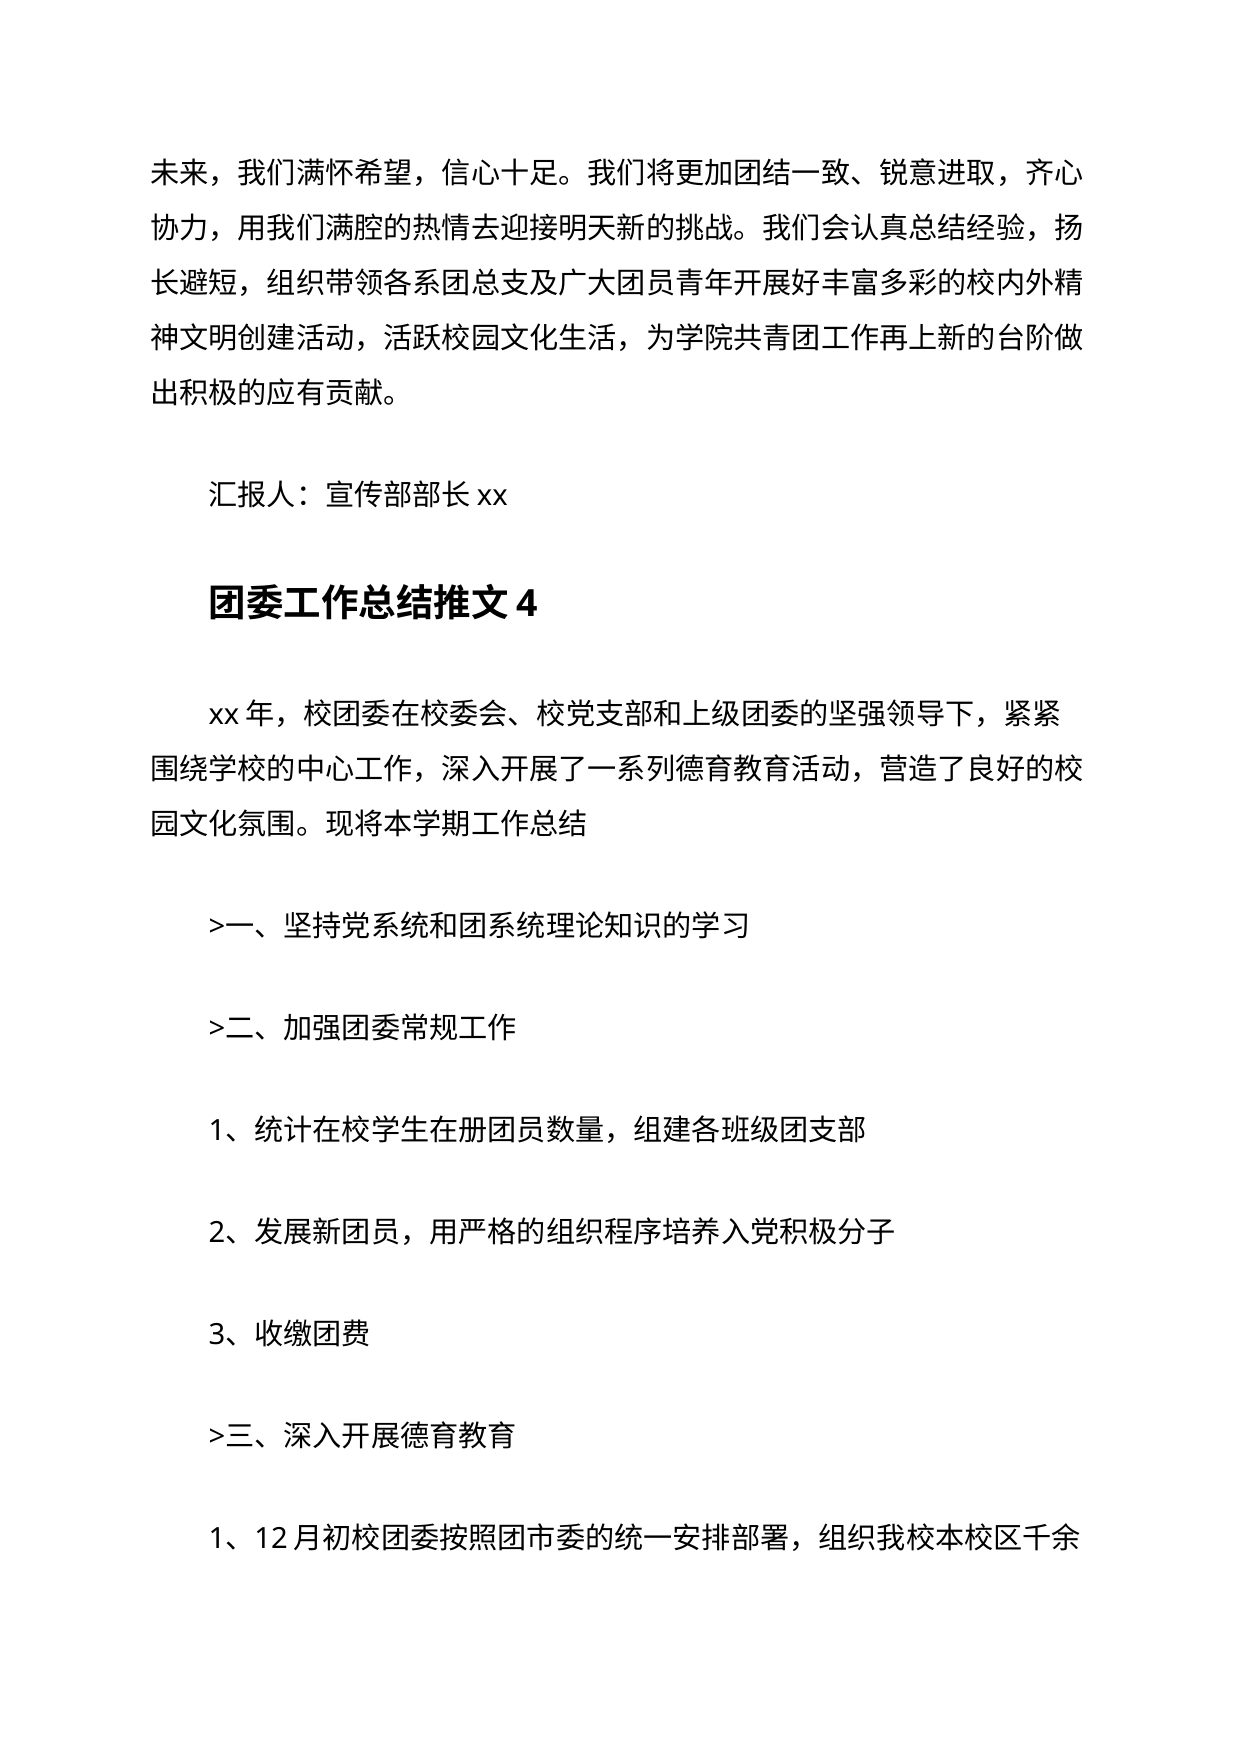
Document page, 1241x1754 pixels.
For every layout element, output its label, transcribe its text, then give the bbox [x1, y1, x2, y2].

text >三、深入开展德育教育 [150, 1412, 1090, 1455]
text 1、统计在校学生在册团员数量，组建各班级团支部 [150, 1107, 1090, 1149]
text xx年，校团委在校委会、校党支部和上级团委的坚强领导下，紧紧围绕学校的中心工作，深入开展了一系列德育教育活动，营造了良好的校园文化氛围。现将本学期工作总结 [150, 691, 1090, 843]
text >一、坚持党系统和团系统理论知识的学习 [150, 903, 1090, 945]
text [150, 1514, 1090, 1557]
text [150, 150, 1090, 412]
text 团委工作总结推文4 [150, 573, 1090, 628]
text 汇报人：宣传部部长xx [150, 471, 1090, 514]
text >二、加强团委常规工作 [150, 1004, 1090, 1047]
text 2、发展新团员，用严格的组织程序培养入党积极分子 [150, 1208, 1090, 1251]
text 3、收缴团费 [150, 1311, 1090, 1353]
